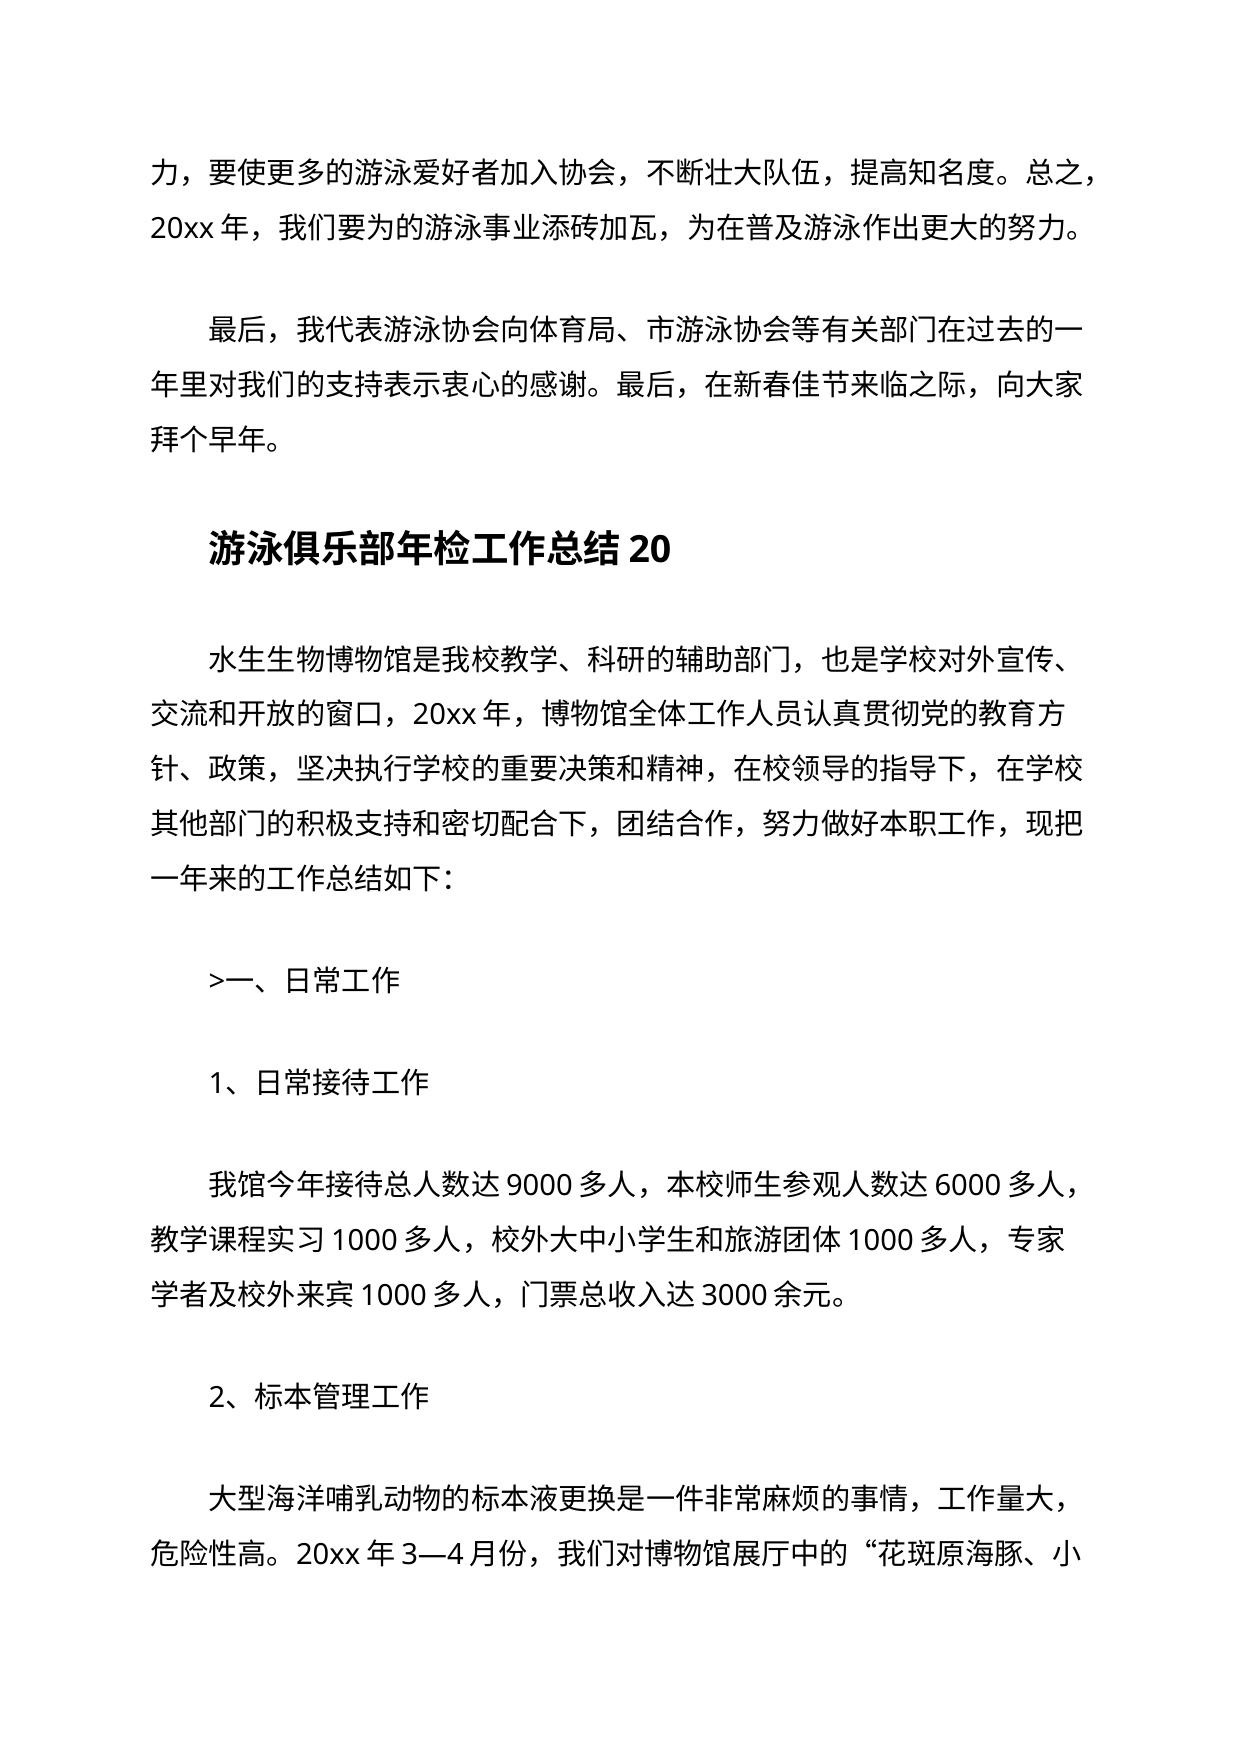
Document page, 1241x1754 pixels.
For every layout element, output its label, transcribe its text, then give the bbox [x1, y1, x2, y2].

text 我馆今年接待总人数达9000多人，本校师生参观人数达6000多人，教学课程实习1000多人，校外大中小学生和旅游团体1000多人，专家学者及校外来宾1000多人，门票总收入达3000余元。 [150, 1161, 1090, 1314]
text >一、日常工作 [150, 957, 1090, 1000]
text 水生生物博物馆是我校教学、科研的辅助部门，也是学校对外宣传、交流和开放的窗口，20xx年，博物馆全体工作人员认真贯彻党的教育方针、政策，坚决执行学校的重要决策和精神，在校领导的指导下，在学校其他部门的积极支持和密切配合下，团结合作，努力做好本职工作，现把一年来的工作总结如下： [150, 636, 1090, 898]
text 2、标本管理工作 [150, 1373, 1090, 1416]
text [150, 150, 1090, 247]
text 最后，我代表游泳协会向体育局、市游泳协会等有关部门在过去的一年里对我们的支持表示衷心的感谢。最后，在新春佳节来临之际，向大家拜个早年。 [150, 307, 1090, 459]
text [150, 1475, 1090, 1573]
text 游泳俱乐部年检工作总结20 [150, 518, 1090, 573]
text 1、日常接待工作 [150, 1059, 1090, 1102]
